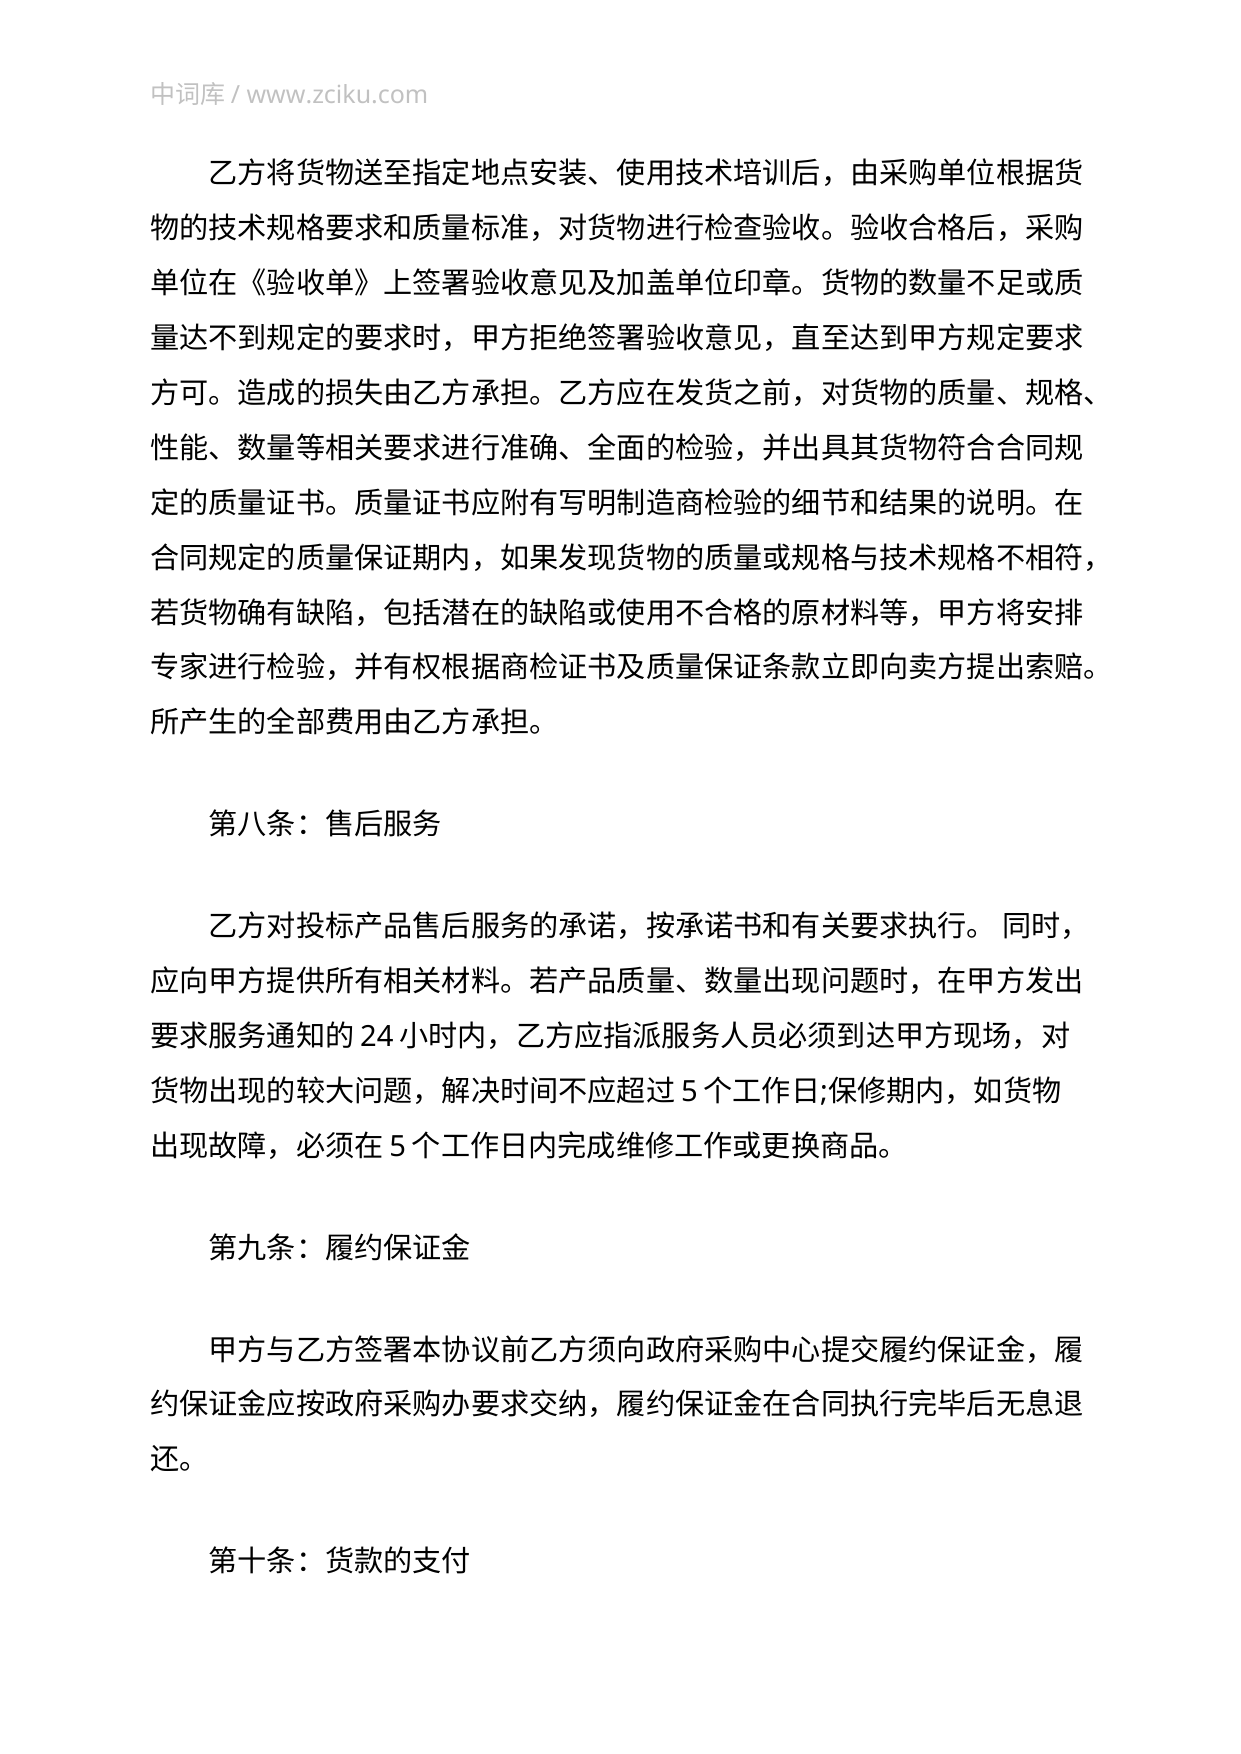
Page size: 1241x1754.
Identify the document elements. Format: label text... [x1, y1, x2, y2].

text 第八条：售后服务 [150, 801, 1090, 843]
text 第十条：货款的支付 [150, 1538, 1090, 1580]
text 甲方与乙方签署本协议前乙方须向政府采购中心提交履约保证金，履约保证金应按政府采购办要求交纳，履约保证金在合同执行完毕后无息退还。 [150, 1326, 1090, 1478]
text 第九条：履约保证金 [150, 1224, 1090, 1267]
text 乙方将货物送至指定地点安装、使用技术培训后，由采购单位根据货物的技术规格要求和质量标准，对货物进行检查验收。验收合格后，采购单位在《验收单》上签署验收意见及加盖单位印章。货物的数量不足或质量达不到规定的要求时，甲方拒绝签署验收意见，直至达到甲方规定要求方可。造成的损失由乙方承担。乙方应在发货之前，对货物的质量、规格、性能、数量等相关要求进行准确、全面的检验，并出具其货物符合合同规定的质量证书。质量证书应附有写明制造商检验的细节和结果的说明。在合同规定的质量保证期内，如果发现货物的质量或规格与技术规格不相符，若货物确有缺陷，包括潜在的缺陷或使用不合格的原材料等，甲方将安排专家进行检验，并有权根据商检证书及质量保证条款立即向卖方提出索赔。所产生的全部费用由乙方承担。 [150, 150, 1090, 741]
text 乙方对投标产品售后服务的承诺，按承诺书和有关要求执行。 同时，应向甲方提供所有相关材料。若产品质量、数量出现问题时，在甲方发出要求服务通知的24小时内，乙方应指派服务人员必须到达甲方现场，对货物出现的较大问题，解决时间不应超过5个工作日;保修期内，如货物出现故障，必须在5个工作日内完成维修工作或更换商品。 [150, 902, 1090, 1165]
